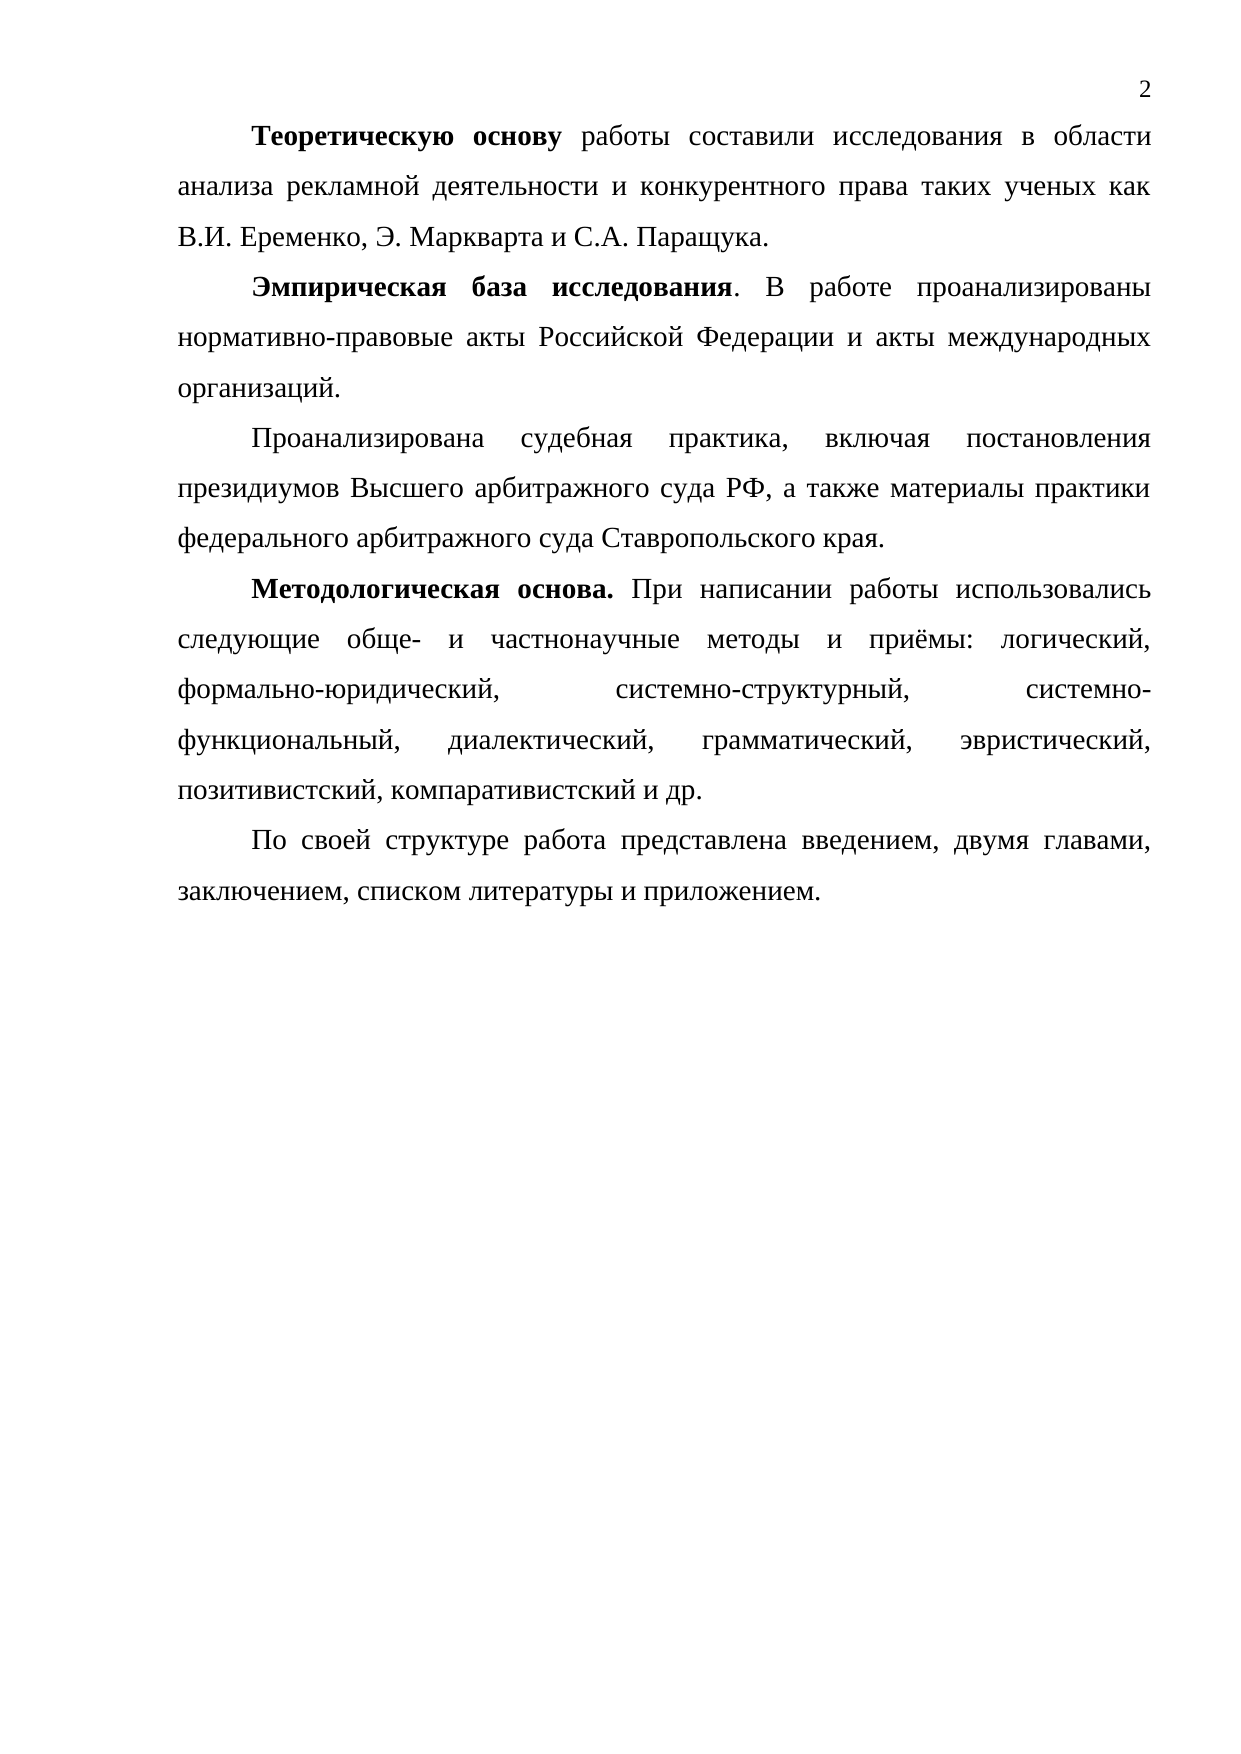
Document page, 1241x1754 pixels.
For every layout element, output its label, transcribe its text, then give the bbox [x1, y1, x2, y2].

text По своей структуре работа представлена введением, двумя главами, заключением, списком литературы и приложением. [177, 822, 1152, 906]
text Теоретическую основу работы составили исследования в области анализа рекламной деятельности и конкурентного права таких ученых как В.И. Еременко, Э. Маркварта и С.А. Паращука. [177, 118, 1152, 252]
text Эмпирическая база исследования. В работе проанализированы нормативно-правовые акты Российской Федерации и акты международных организаций. [177, 269, 1152, 403]
text Методологическая основа. При написании работы использовались следующие обще- и частнонаучные методы и приёмы: логический, формально-юридический, системно-структурный, системно-функциональный, диалектический, грамматический, эвристический, позитивистский, компаративистский и др. [177, 571, 1152, 806]
text Проанализирована судебная практика, включая постановления президиумов Высшего арбитражного суда РФ, а также материалы практики федерального арбитражного суда Ставропольского края. [177, 420, 1152, 554]
